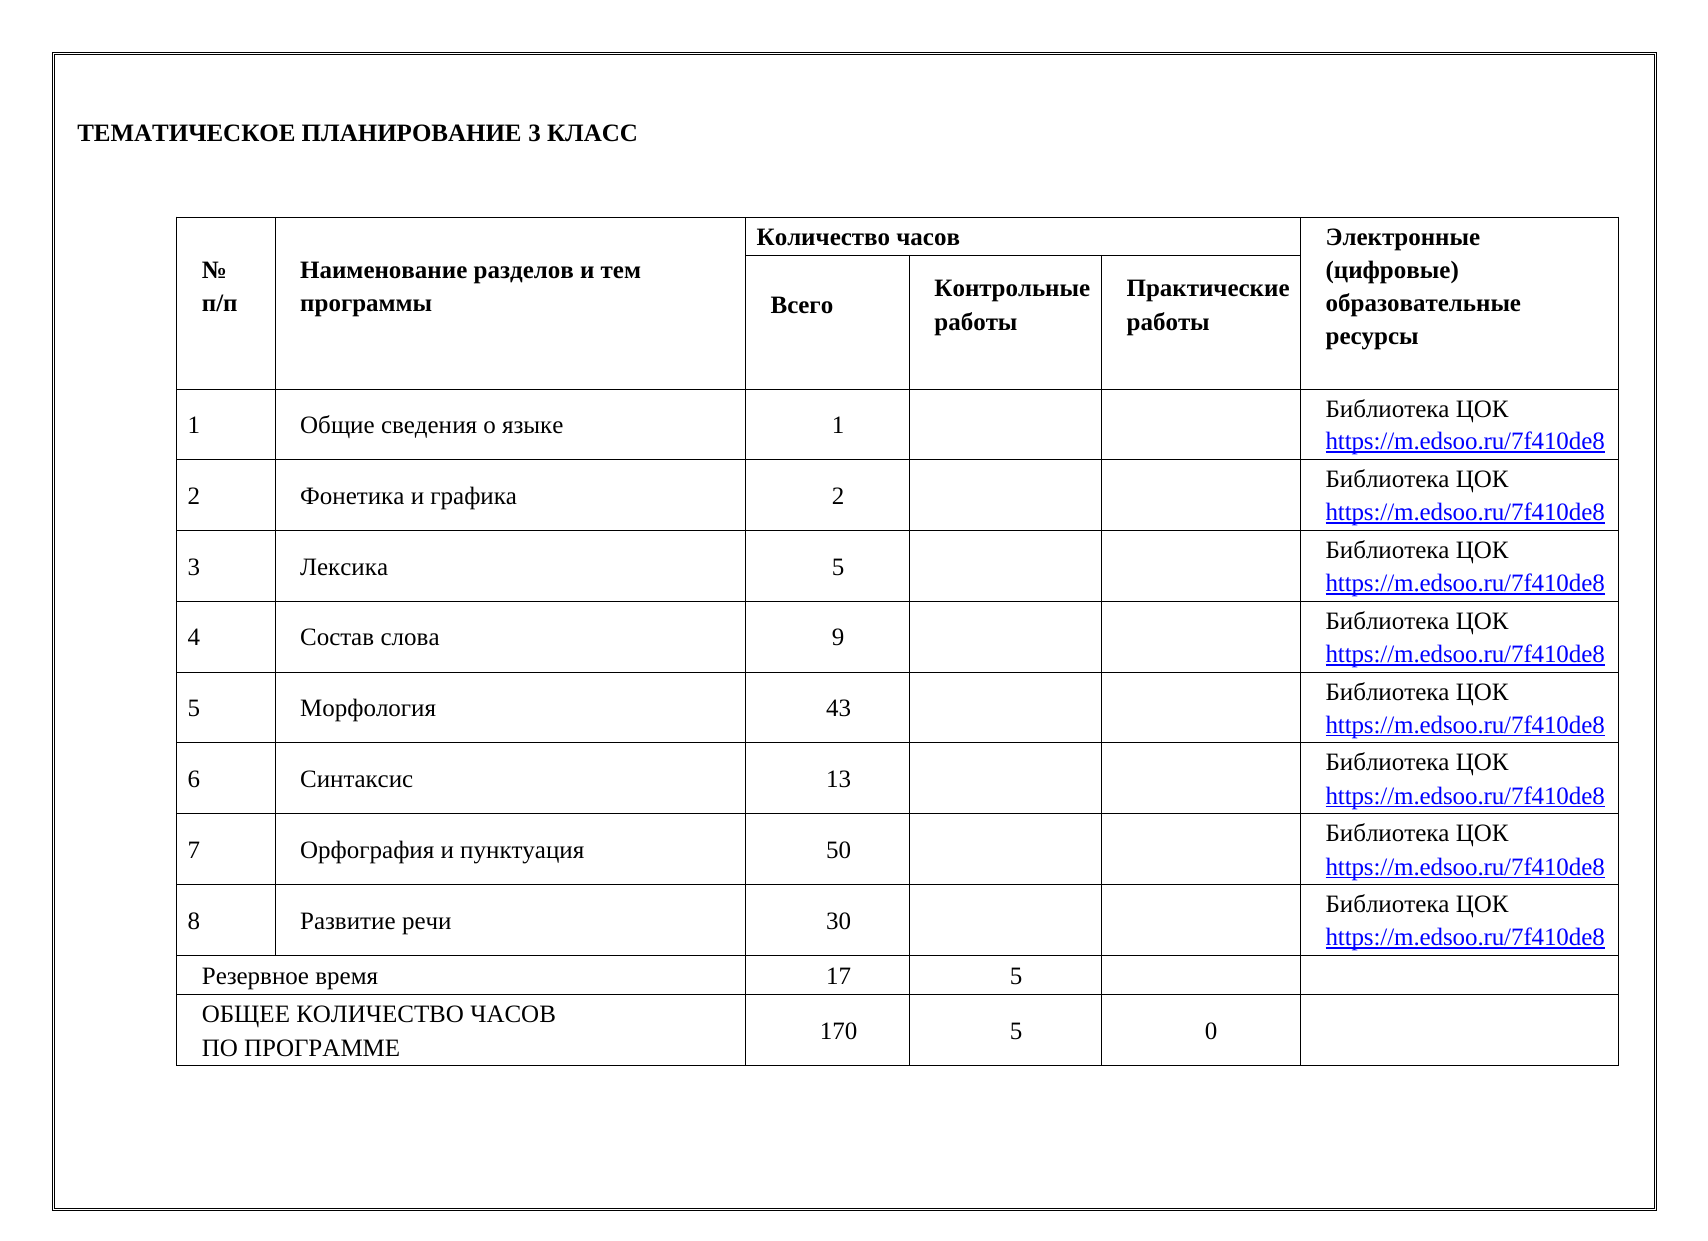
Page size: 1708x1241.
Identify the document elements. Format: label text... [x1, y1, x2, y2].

subtitle ТЕМАТИЧЕСКОЕ ПЛАНИРОВАНИЕ 3 КЛАСС [77, 118, 1005, 147]
